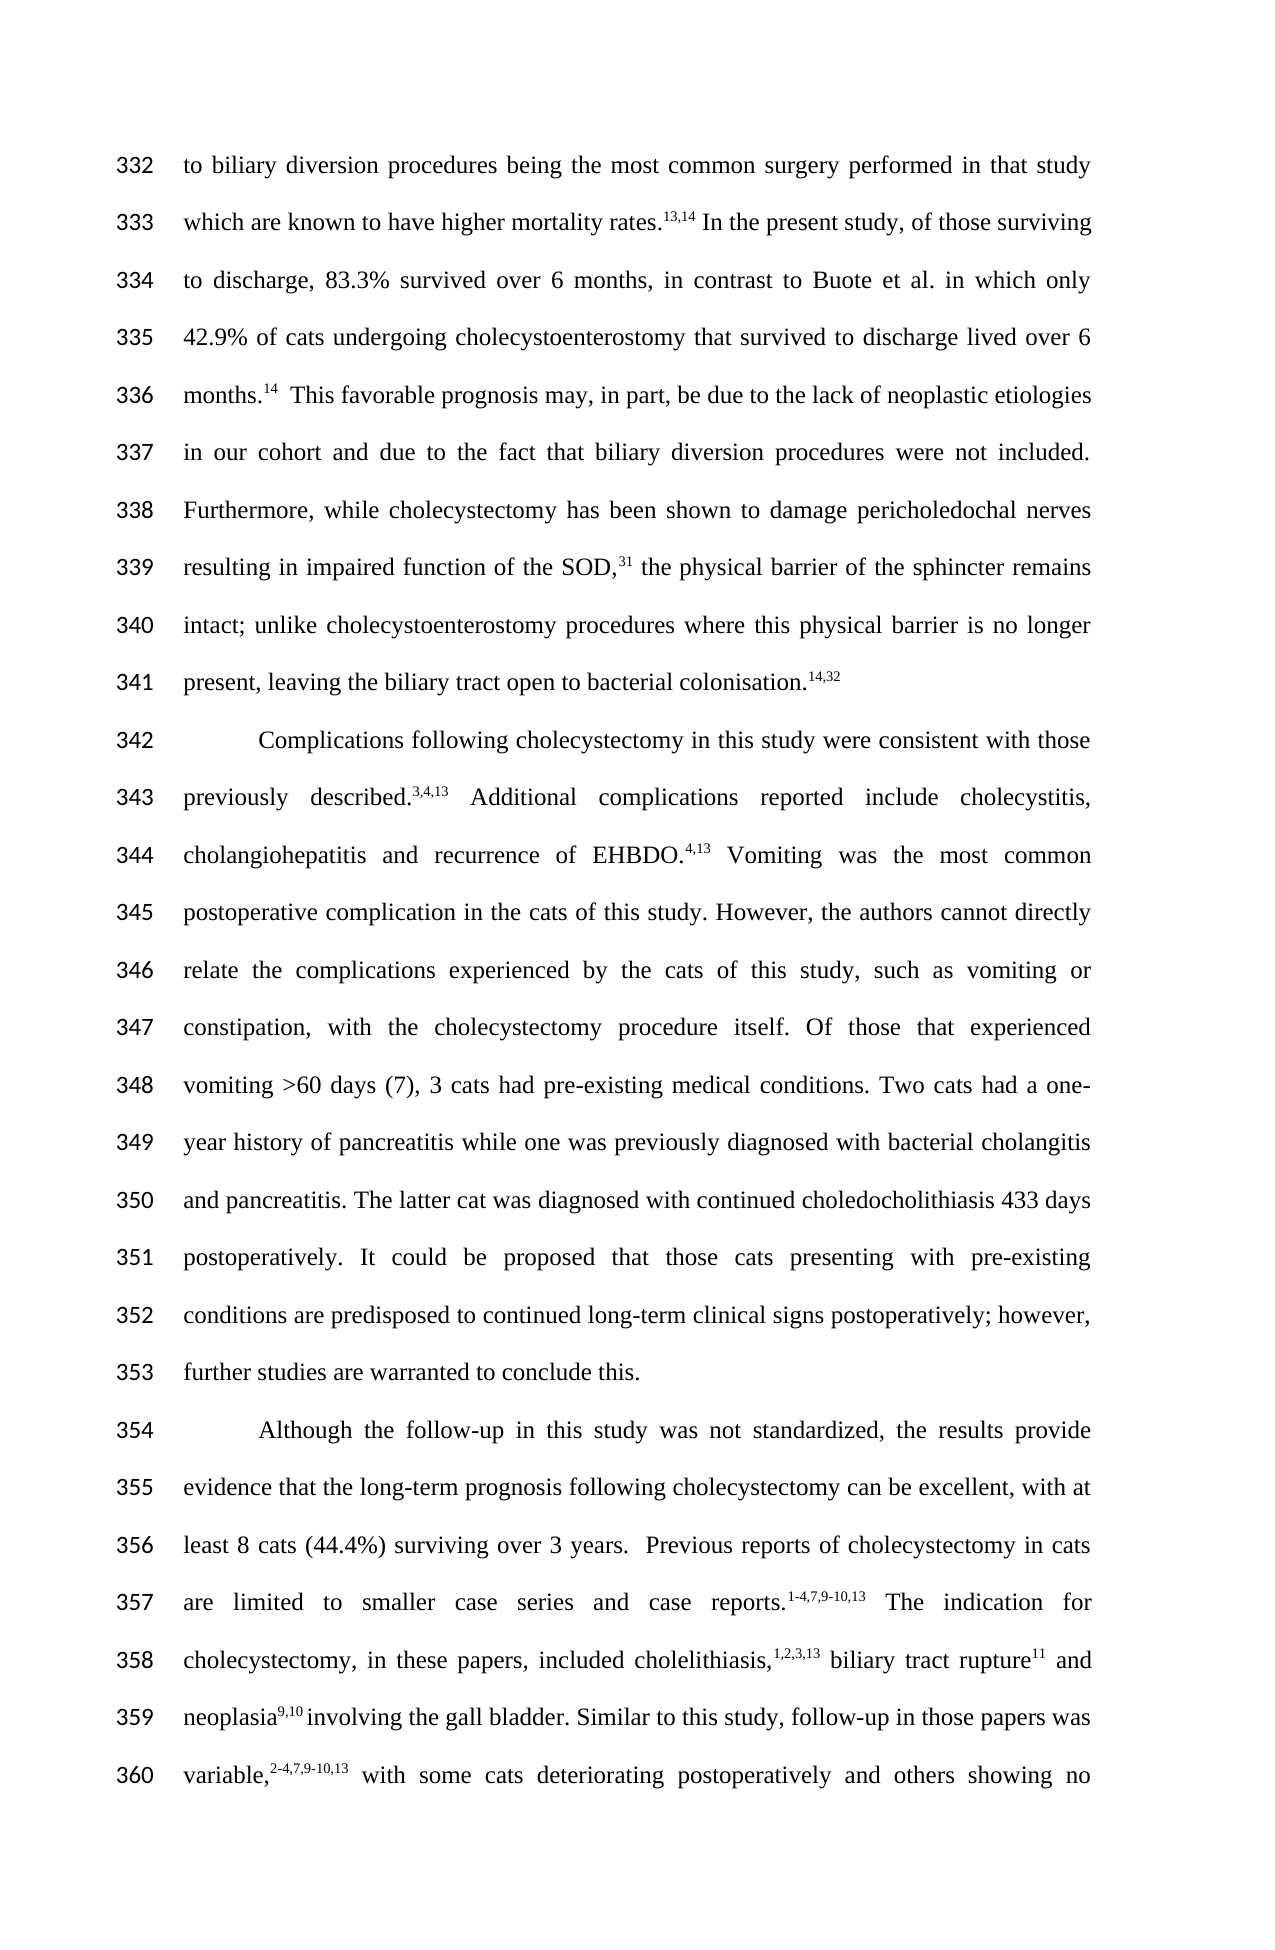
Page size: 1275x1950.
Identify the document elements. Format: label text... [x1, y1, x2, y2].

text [183, 1415, 1092, 1789]
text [183, 150, 1092, 696]
text Complications following cholecystectomy in this study were consistent with those previously described.3,4,13 Additional complications reported include cholecystitis, cholangiohepatitis and recurrence of EHBDO.4,13 Vomiting was the most common postoperative complication in the cats of this study. However, the authors cannot directly relate the complications experienced by the cats of this study, such as vomiting or constipation, with the cholecystectomy procedure itself. Of those that experienced vomiting >60 days (7), 3 cats had pre-existing medical conditions. Two cats had a one-year history of pancreatitis while one was previously diagnosed with bacterial cholangitis and pancreatitis. The latter cat was diagnosed with continued choledocholithiasis 433 days postoperatively. It could be proposed that those cats presenting with pre-existing conditions are predisposed to continued long-term clinical signs postoperatively; however, further studies are warranted to conclude this. [183, 725, 1092, 1386]
